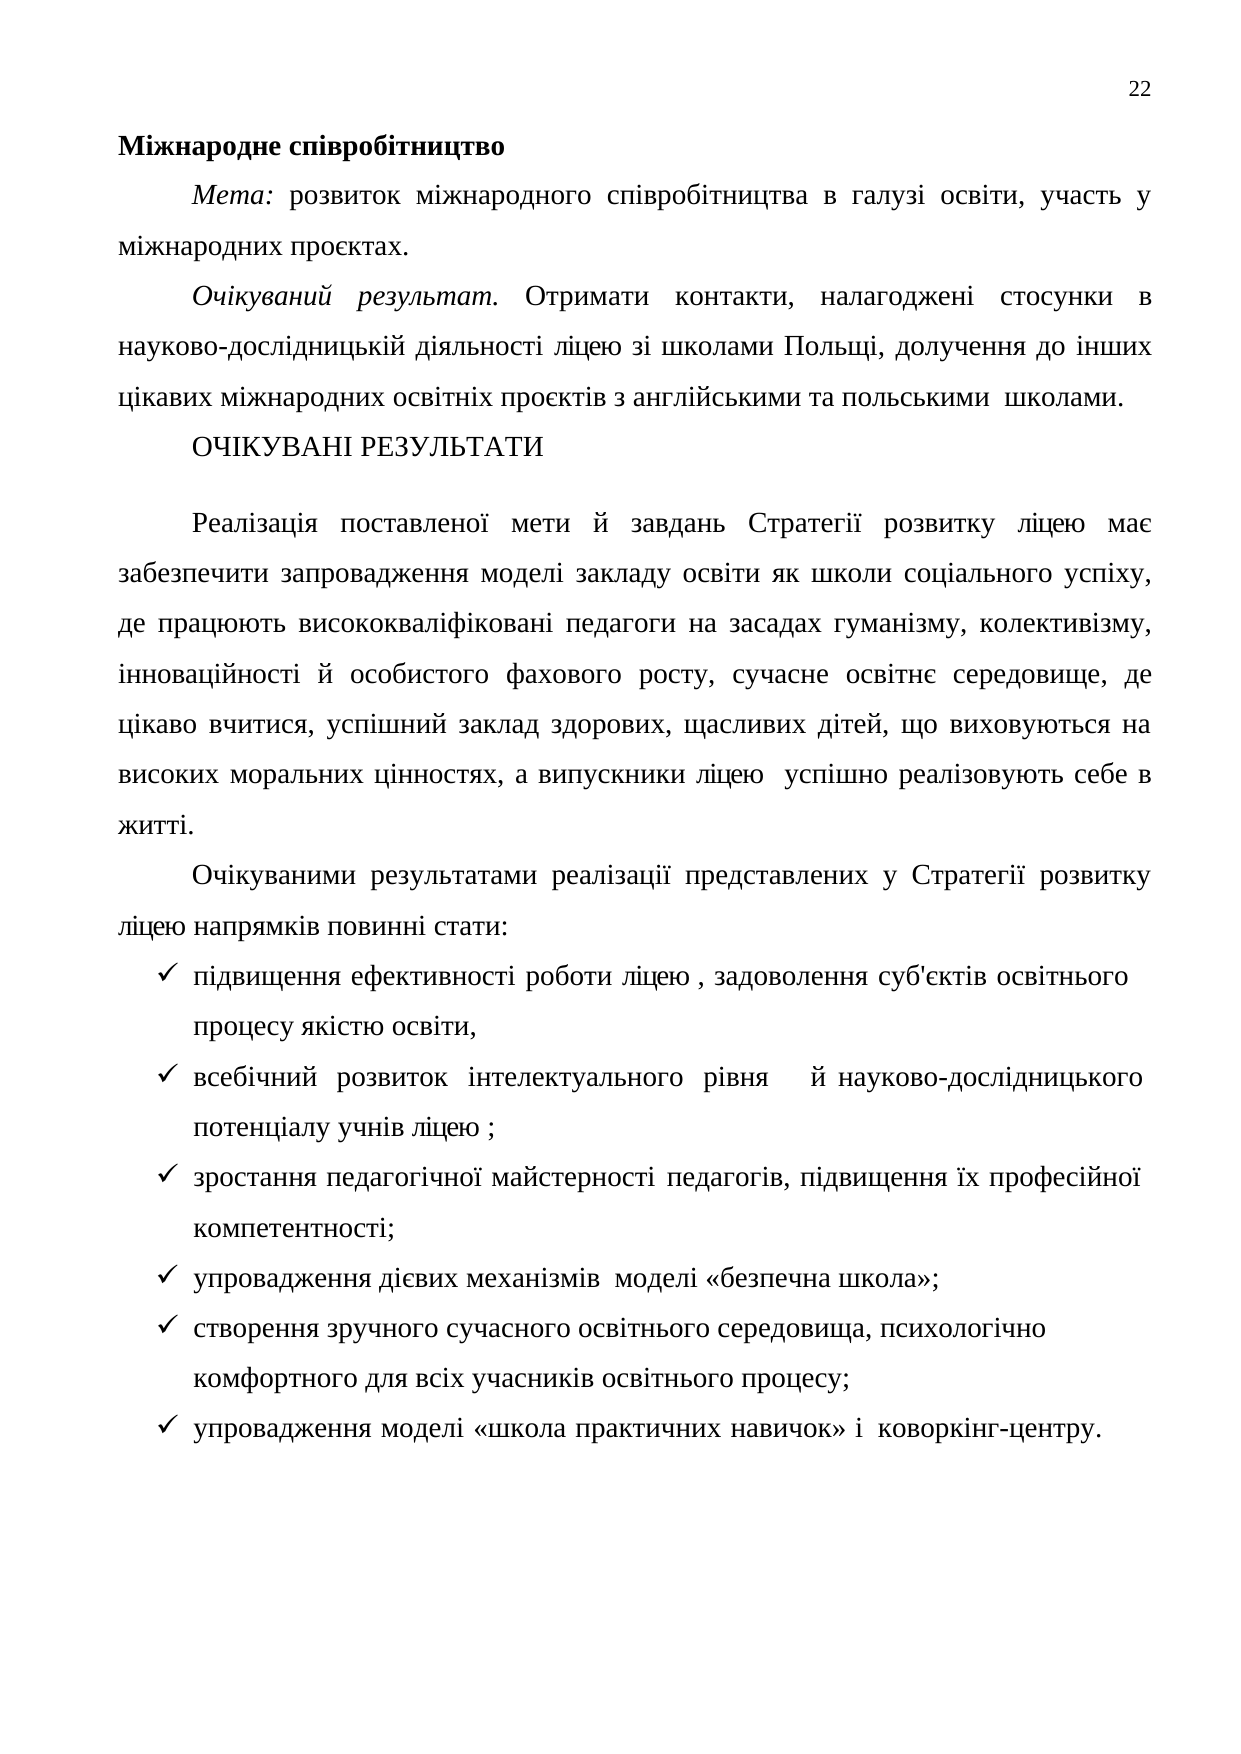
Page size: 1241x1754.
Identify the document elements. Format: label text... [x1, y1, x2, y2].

text Мета: розвиток міжнародного співробітництва в галузі освіти, участь у міжнародних проєктах. [118, 177, 1151, 261]
list упровадження дієвих механізмів моделі «безпечна школа»; [155, 1260, 1234, 1294]
list зростання педагогічної майстерності педагогів, підвищення їх професійної компетентності; [156, 1159, 1151, 1243]
text Реалізація поставленої мети й завдань Стратегії розвитку ліцею має забезпечити запровадження моделі закладу освіти як школи соціального успіху, де працюють висококваліфіковані педагоги на засадах гуманізму, колективізму, інноваційності й особистого фахового росту, сучасне освітнє середовище, де цікаво вчитися, успішний заклад здорових, щасливих дітей, що виховуються на високих моральних цінностях, а випускники ліцею успішно реалізовують себе в житті. [118, 505, 1152, 840]
subtitle Міжнародне співробітництво [118, 128, 1234, 161]
list упровадження моделі «школа практичних навичок» і коворкінг-центру. [156, 1411, 1152, 1444]
list всебічний розвиток інтелектуального рівня й науково-дослідницького потенціалу учнів ліцею ; [156, 1059, 1152, 1143]
text Очікуваний результат. Отримати контакти, налагоджені стосунки в науково-дослідницькій діяльності ліцею зі школами Польщі, долучення до інших цікавих міжнародних освітніх проєктів з англійськими та польськими школами. [118, 278, 1152, 412]
list створення зручного сучасного освітнього середовища, психологічно комфортного для всіх учасників освітнього процесу; [156, 1310, 1152, 1394]
text Очікуваними результатами реалізації представлених у Стратегії розвитку ліцею напрямків повинні стати: [118, 857, 1152, 941]
list підвищення ефективності роботи ліцею , задоволення суб'єктів освітнього процесу якістю освіти, [156, 958, 1152, 1042]
text ОЧІКУВАНІ РЕЗУЛЬТАТИ [118, 429, 1152, 462]
